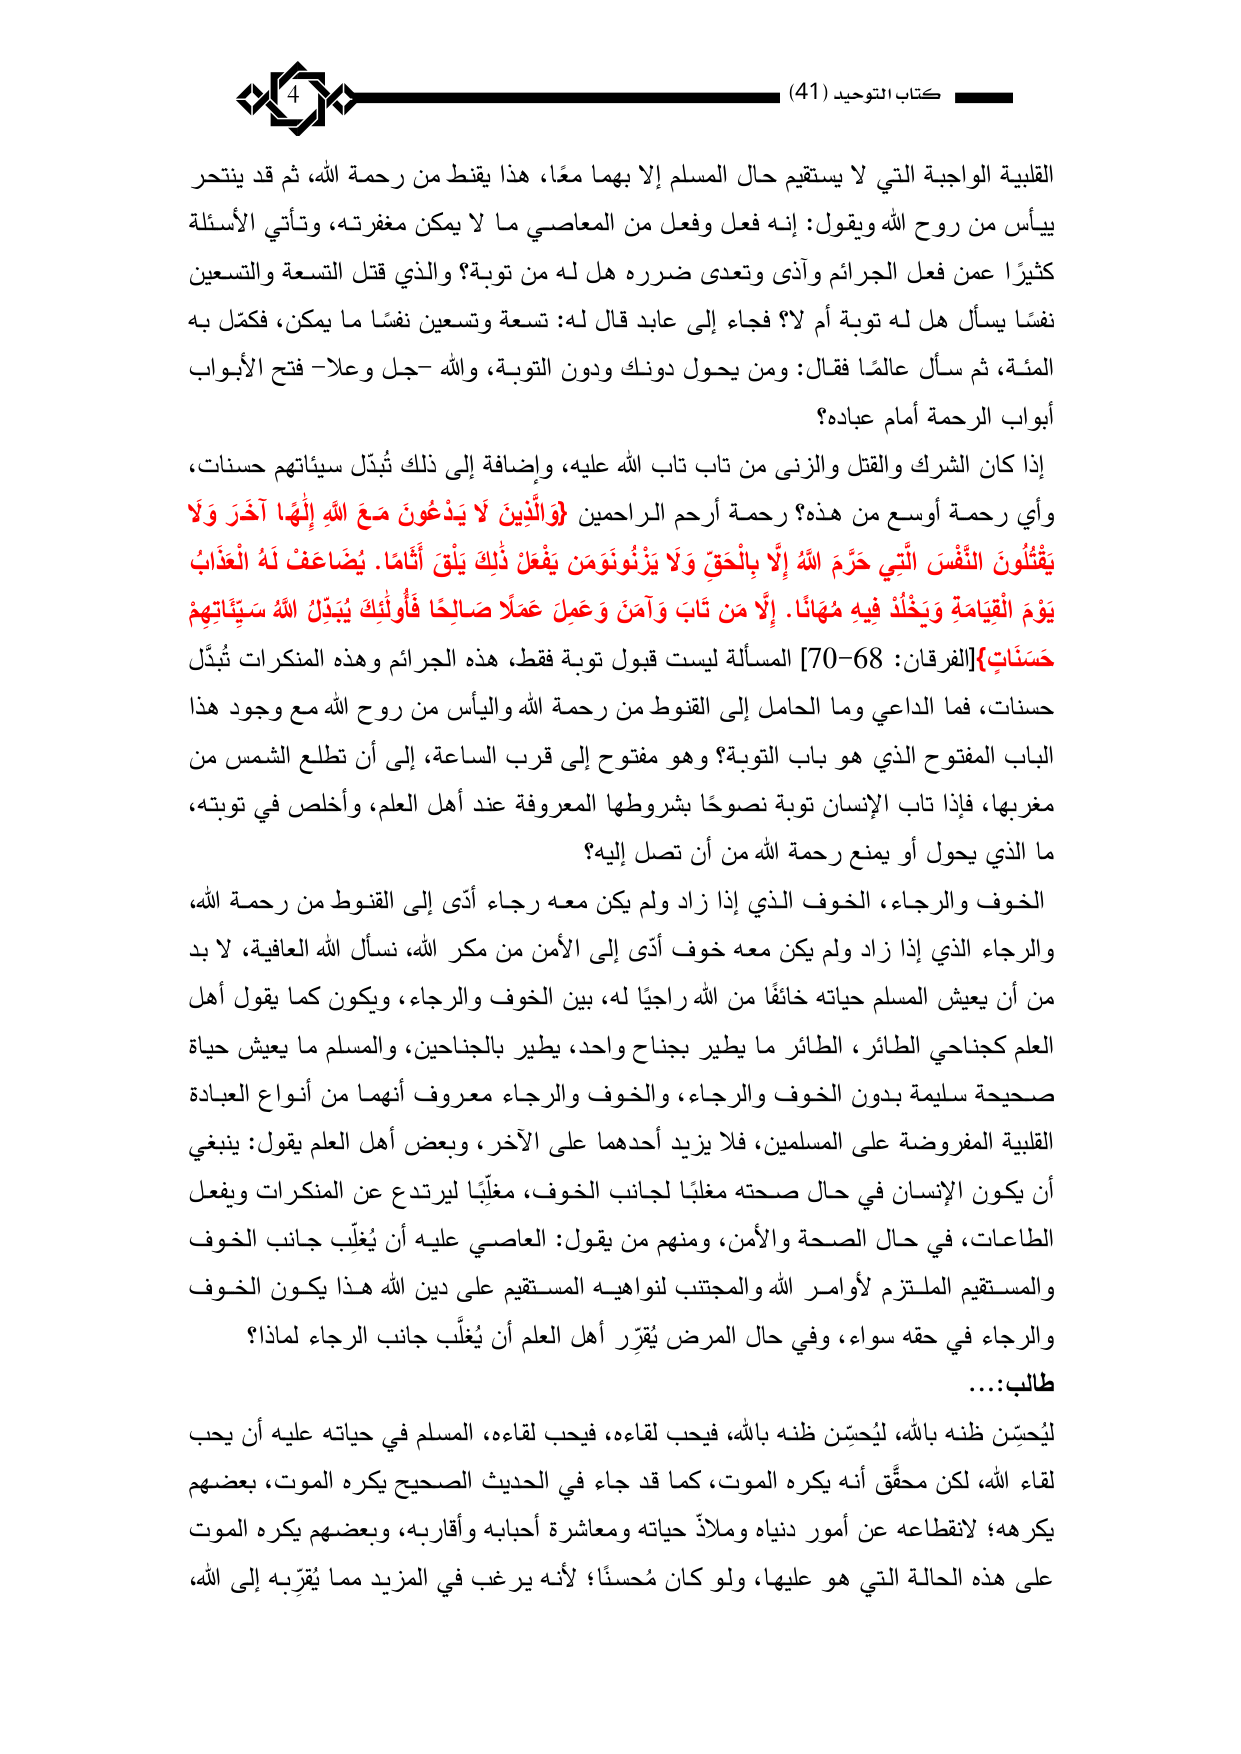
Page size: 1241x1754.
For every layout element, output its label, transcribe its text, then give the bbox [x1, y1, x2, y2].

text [187, 1408, 1053, 1601]
text طالب:... [187, 1359, 1053, 1408]
text الخوف والرجاء، الخوف الذي إذا زاد ولم يكن معه رجاء أدّى إلى القنوط من رحمة الله، والرجاء الذي إذا زاد ولم يكن معه خوف أدّى إلى الأمن من مكر الله، نسأل الله العافية، لا بد من أن يعيش المسلم حياته خائفًا من الله راجيًا له، بين الخوف والرجاء، ويكون كما يقول أهل العلم كجناحي الطائر، الطائر ما يطير بجناح واحد، يطير بالجناحين، والمسلم ما يعيش حياة صحيحة سليمة بدون الخوف والرجاء، والخوف والرجاء معروف أنهما من أنواع العبادة القلبية المفروضة على المسلمين، فلا يزيد أحدهما على الآخر، وبعض أهل العلم يقول: ينبغي أن يكون الإنسان في حال صحته مغلبًا لجانب الخوف، مغلِّبًا ليرتدع عن المنكرات ويفعل الطاعات، في حال الصحة والأمن، ومنهم من يقول: العاصي عليه أن يُغلِّب جانب الخوف والمستقيم الملتزم لأوامر الله والمجتنب لنواهيه المستقيم على دين الله هذا يكون الخوف والرجاء في حقه سواء، وفي حال المرض يُقرِّر أهل العلم أن يُغلَّب جانب الرجاء لماذا؟ [187, 876, 1053, 1359]
text إذا كان الشرك والقتل والزنى من تاب تاب الله عليه، وإضافة إلى ذلك تُبدّل سيئاتهم حسنات، وأي رحمة أوسع من هذه؟ رحمة أرحم الراحمين {وَالَّذِينَ لَا يَدْعُونَ مَعَ اللَّهِ إِلَٰهًا آخَرَ وَلَا يَقْتُلُونَ النَّفْسَ الَّتِي حَرَّمَ اللَّهُ إِلَّا بِالْحَقِّ وَلَا يَزْنُونَوَمَن يَفْعَلْ ذَٰلِكَ يَلْقَ أَثَامًا. يُضَاعَفْ لَهُ الْعَذَابُ يَوْمَ الْقِيَامَةِ وَيَخْلُدْ فِيهِ مُهَانًا. إِلَّا مَن تَابَ وَآمَنَ وَعَمِلَ عَمَلًا صَالِحًا فَأُولَٰئِكَ يُبَدِّلُ اللَّهُ سَيِّئَاتِهِمْ حَسَنَاتٍ}[الفرقان: 68-70] المسألة ليست قبول توبة فقط، هذه الجرائم وهذه المنكرات تُبدَّل حسنات، فما الداعي وما الحامل إلى القنوط من رحمة الله واليأس من روح الله مع وجود هذا الباب المفتوح الذي هو باب التوبة؟ وهو مفتوح إلى قرب الساعة، إلى أن تطلع الشمس من مغربها، فإذا تاب الإنسان توبة نصوحًا بشروطها المعروفة عند أهل العلم، وأخلص في توبته، ما الذي يحول أو يمنع رحمة الله من أن تصل إليه؟ [187, 440, 1053, 876]
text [187, 150, 1053, 440]
